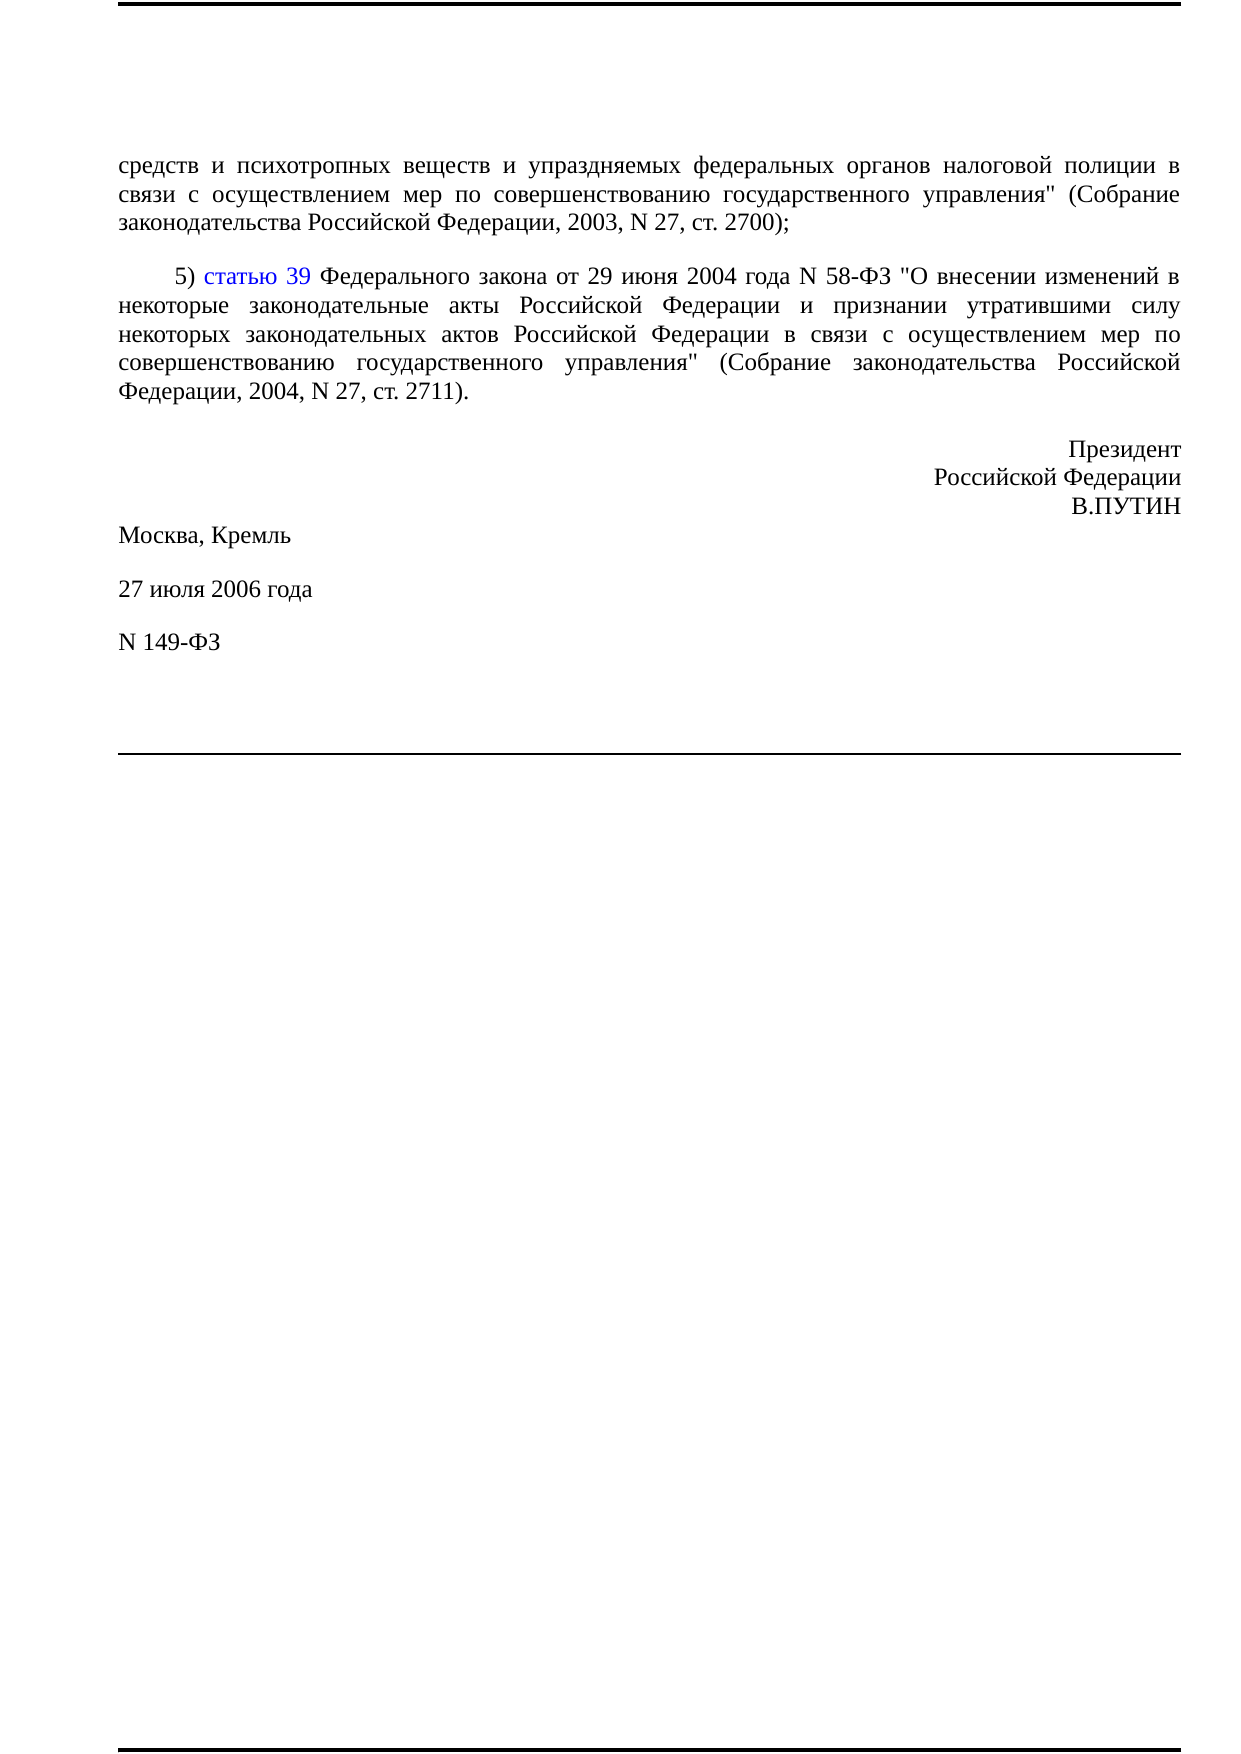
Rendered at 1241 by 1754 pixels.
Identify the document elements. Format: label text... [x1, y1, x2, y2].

text N 149-ФЗ [118, 627, 1181, 656]
text Москва, Кремль [118, 520, 1181, 549]
text 27 июля 2006 года [118, 574, 1181, 602]
text Российской Федерации [118, 462, 1181, 491]
text Президент [118, 434, 1181, 462]
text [118, 150, 1181, 236]
text 5) статью 39 Федерального закона от 29 июня 2004 года N 58-ФЗ "О внесении изменений в некоторые законодательные акты Российской Федерации и признании утратившими силу некоторых законодательных актов Российской Федерации в связи с осуществлением мер по совершенствованию государственного управления" (Собрание законодательства Российской Федерации, 2004, N 27, ст. 2711). [118, 261, 1181, 405]
text В.ПУТИН [118, 491, 1181, 520]
